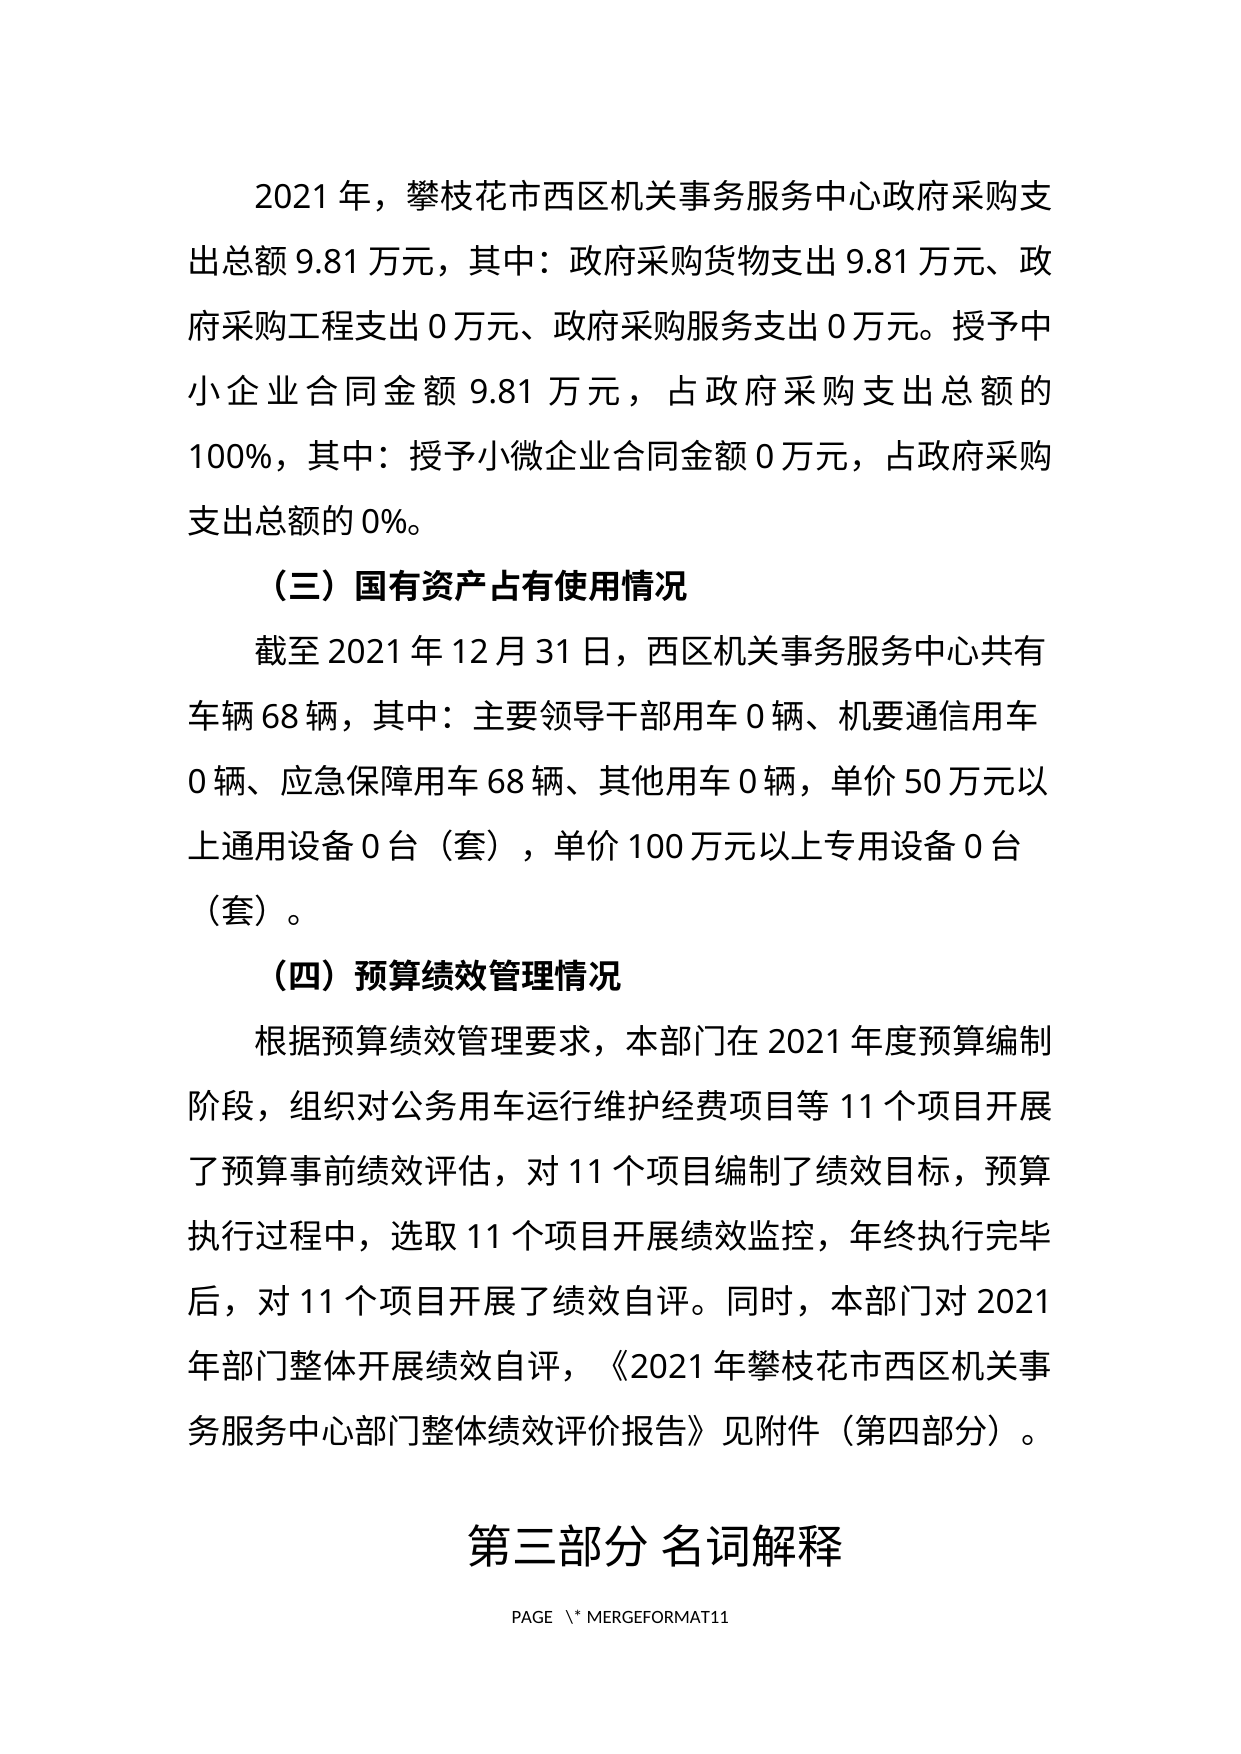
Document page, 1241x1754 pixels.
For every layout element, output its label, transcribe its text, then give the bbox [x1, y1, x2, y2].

text （四）预算绩效管理情况 [187, 942, 1053, 1007]
text 根据预算绩效管理要求，本部门在2021年度预算编制阶段，组织对公务用车运行维护经费项目等11个项目开展了预算事前绩效评估，对11个项目编制了绩效目标，预算执行过程中，选取11个项目开展绩效监控，年终执行完毕后，对11个项目开展了绩效自评。同时，本部门对2021年部门整体开展绩效自评，《2021年攀枝花市西区机关事务服务中心部门整体绩效评价报告》见附件（第四部分）。 [187, 1007, 1053, 1462]
text （三）国有资产占有使用情况 [187, 552, 1053, 617]
text 2021年，攀枝花市西区机关事务服务中心政府采购支出总额9.81万元，其中：政府采购货物支出9.81万元、政府采购工程支出0万元、政府采购服务支出0万元。授予中小企业合同金额9.81万元，占政府采购支出总额的100%，其中：授予小微企业合同金额0万元，占政府采购支出总额的0%。 [187, 162, 1053, 552]
text 截至2021年12月31日，西区机关事务服务中心共有车辆68辆，其中：主要领导干部用车0辆、机要通信用车0辆、应急保障用车68辆、其他用车0辆，单价50万元以上通用设备0台（套），单价100万元以上专用设备0台（套）。 [187, 617, 1053, 942]
list 名词解释 [187, 1494, 1053, 1592]
